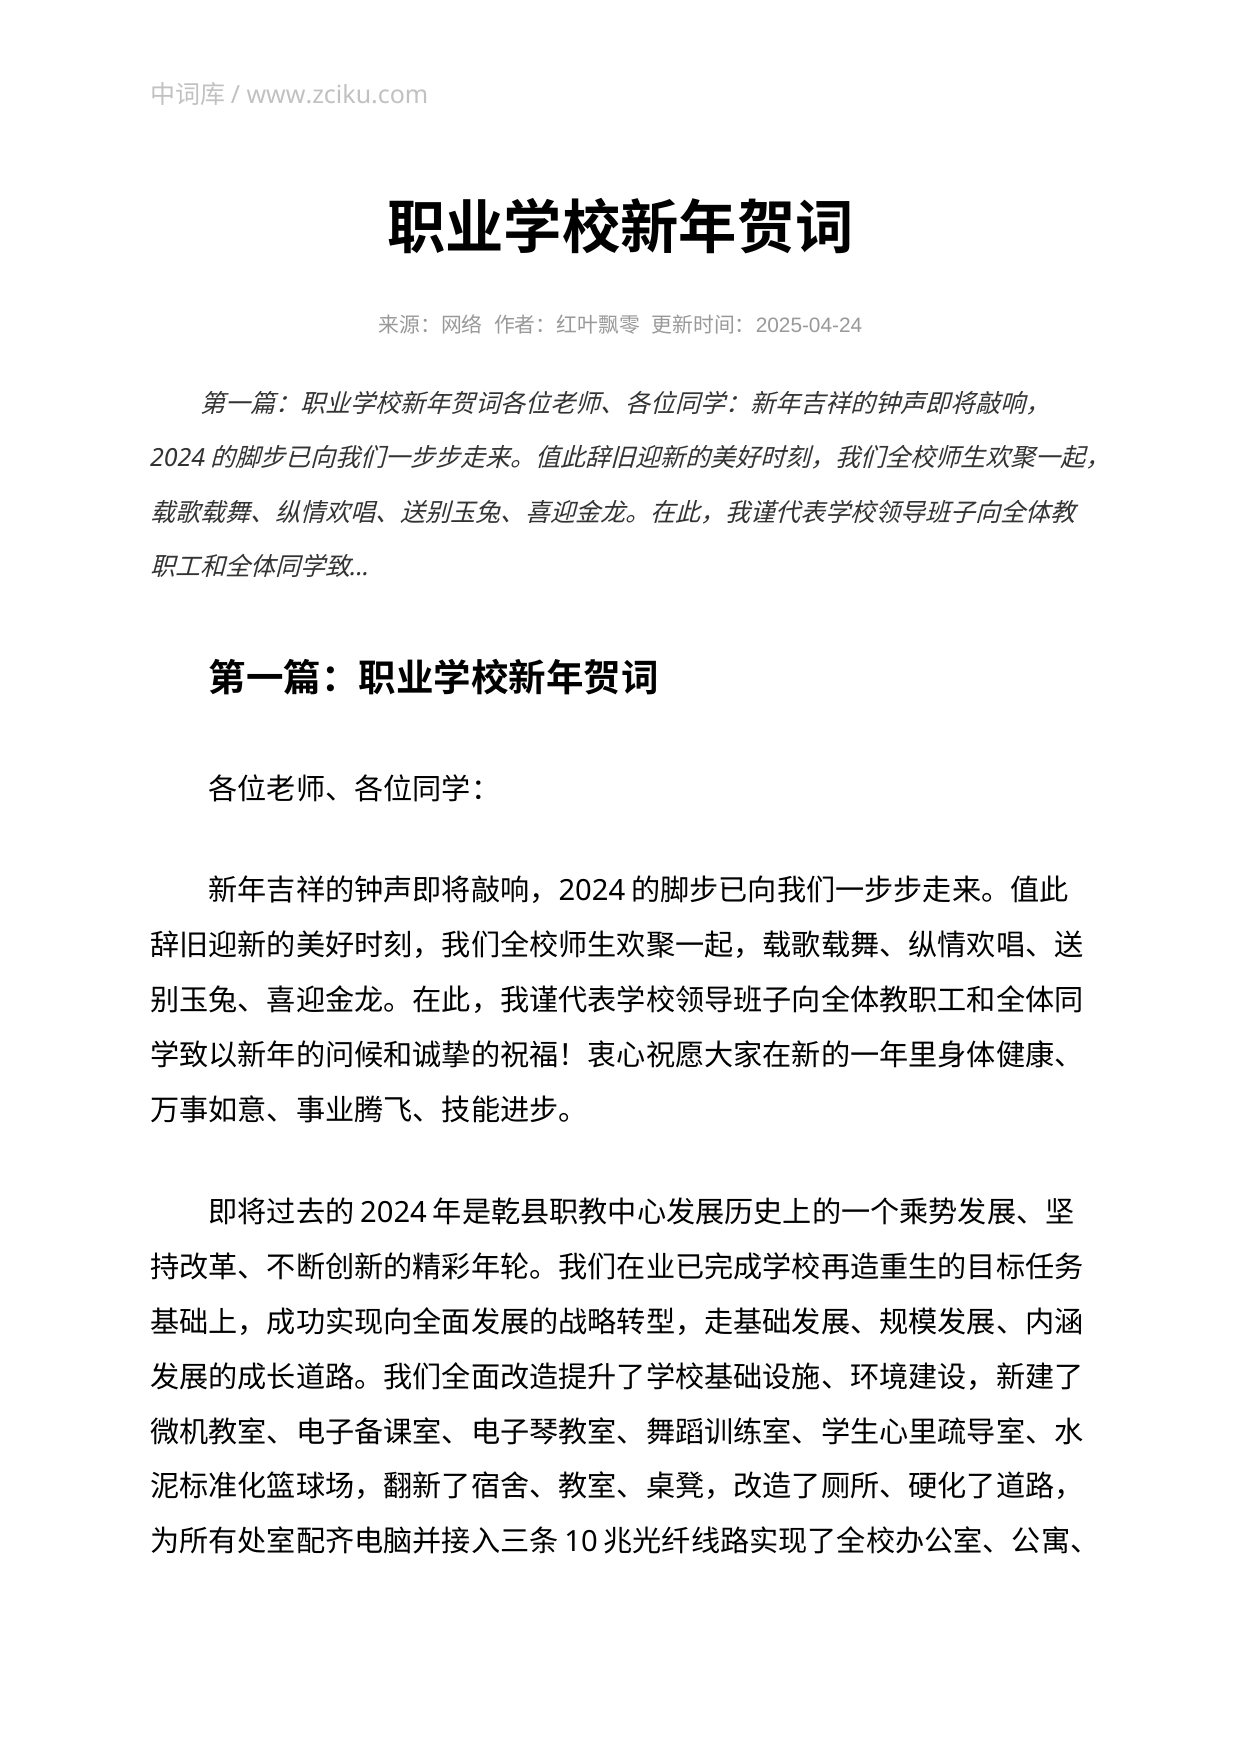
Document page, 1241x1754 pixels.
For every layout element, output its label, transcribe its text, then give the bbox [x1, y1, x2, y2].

text 第一篇：职业学校新年贺词各位老师、各位同学：新年吉祥的钟声即将敲响，2024的脚步已向我们一步步走来。值此辞旧迎新的美好时刻，我们全校师生欢聚一起，载歌载舞、纵情欢唱、送别玉兔、喜迎金龙。在此，我谨代表学校领导班子向全体教职工和全体同学致... [150, 383, 1090, 583]
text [150, 1188, 1090, 1560]
subtitle 职业学校新年贺词 [150, 181, 1090, 266]
text 来源：网络 作者：红叶飘零 更新时间：2025-04-24 [150, 313, 1090, 337]
text 新年吉祥的钟声即将敲响，2024的脚步已向我们一步步走来。值此辞旧迎新的美好时刻，我们全校师生欢聚一起，载歌载舞、纵情欢唱、送别玉兔、喜迎金龙。在此，我谨代表学校领导班子向全体教职工和全体同学致以新年的问候和诚挚的祝福！衷心祝愿大家在新的一年里身体健康、万事如意、事业腾飞、技能进步。 [150, 867, 1090, 1129]
text 各位老师、各位同学： [150, 765, 1090, 807]
text 第一篇：职业学校新年贺词 [150, 648, 1090, 702]
